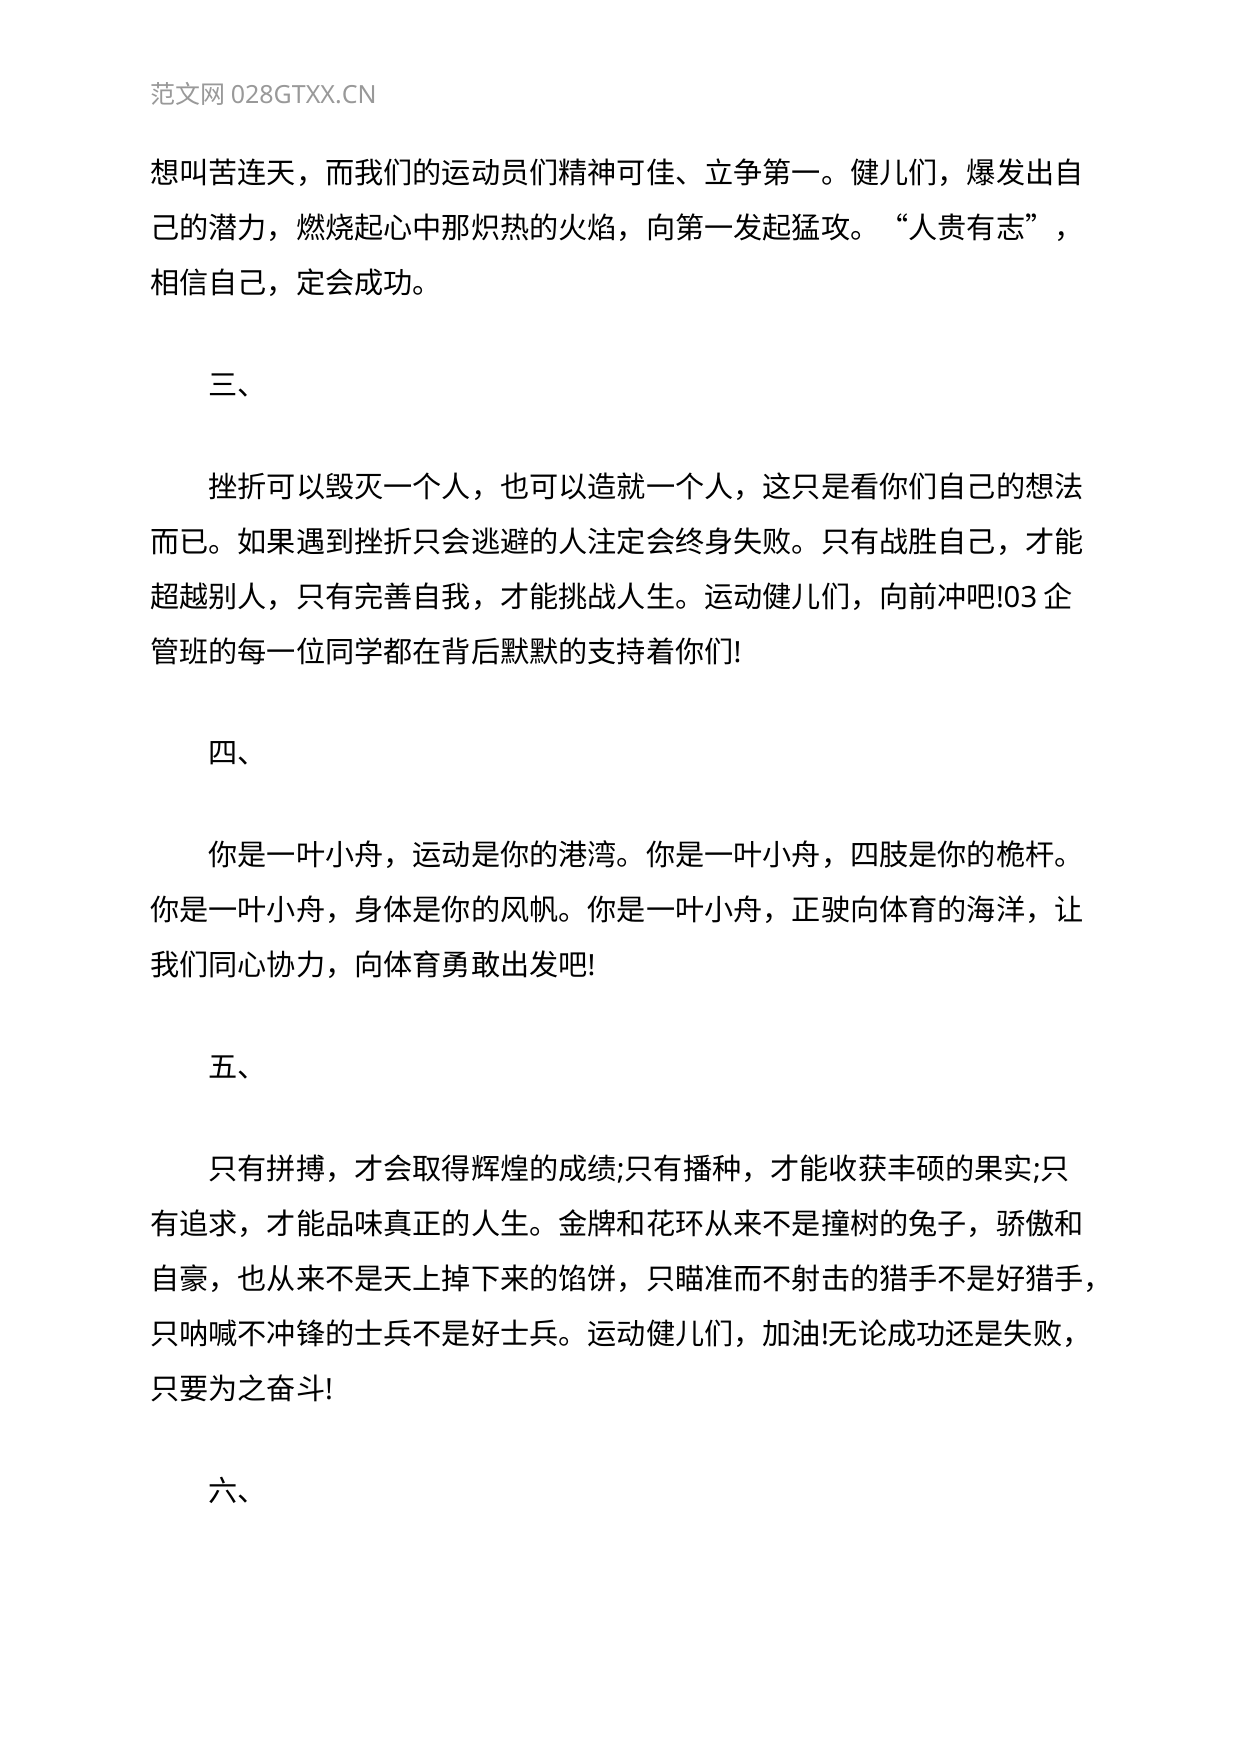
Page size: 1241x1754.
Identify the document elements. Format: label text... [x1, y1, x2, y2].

text 你是一叶小舟，运动是你的港湾。你是一叶小舟，四肢是你的桅杆。你是一叶小舟，身体是你的风帆。你是一叶小舟，正驶向体育的海洋，让我们同心协力，向体育勇敢出发吧! [150, 832, 1090, 984]
text 六、 [150, 1467, 1090, 1509]
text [150, 150, 1090, 302]
text 挫折可以毁灭一个人，也可以造就一个人，这只是看你们自己的想法而已。如果遇到挫折只会逃避的人注定会终身失败。只有战胜自己，才能超越别人，只有完善自我，才能挑战人生。运动健儿们，向前冲吧!03企管班的每一位同学都在背后默默的支持着你们! [150, 463, 1090, 671]
text 五、 [150, 1044, 1090, 1086]
text 三、 [150, 362, 1090, 404]
text 只有拼搏，才会取得辉煌的成绩;只有播种，才能收获丰硕的果实;只有追求，才能品味真正的人生。金牌和花环从来不是撞树的兔子，骄傲和自豪，也从来不是天上掉下来的馅饼，只瞄准而不射击的猎手不是好猎手，只呐喊不冲锋的士兵不是好士兵。运动健儿们，加油!无论成功还是失败，只要为之奋斗! [150, 1145, 1090, 1408]
text 四、 [150, 730, 1090, 772]
